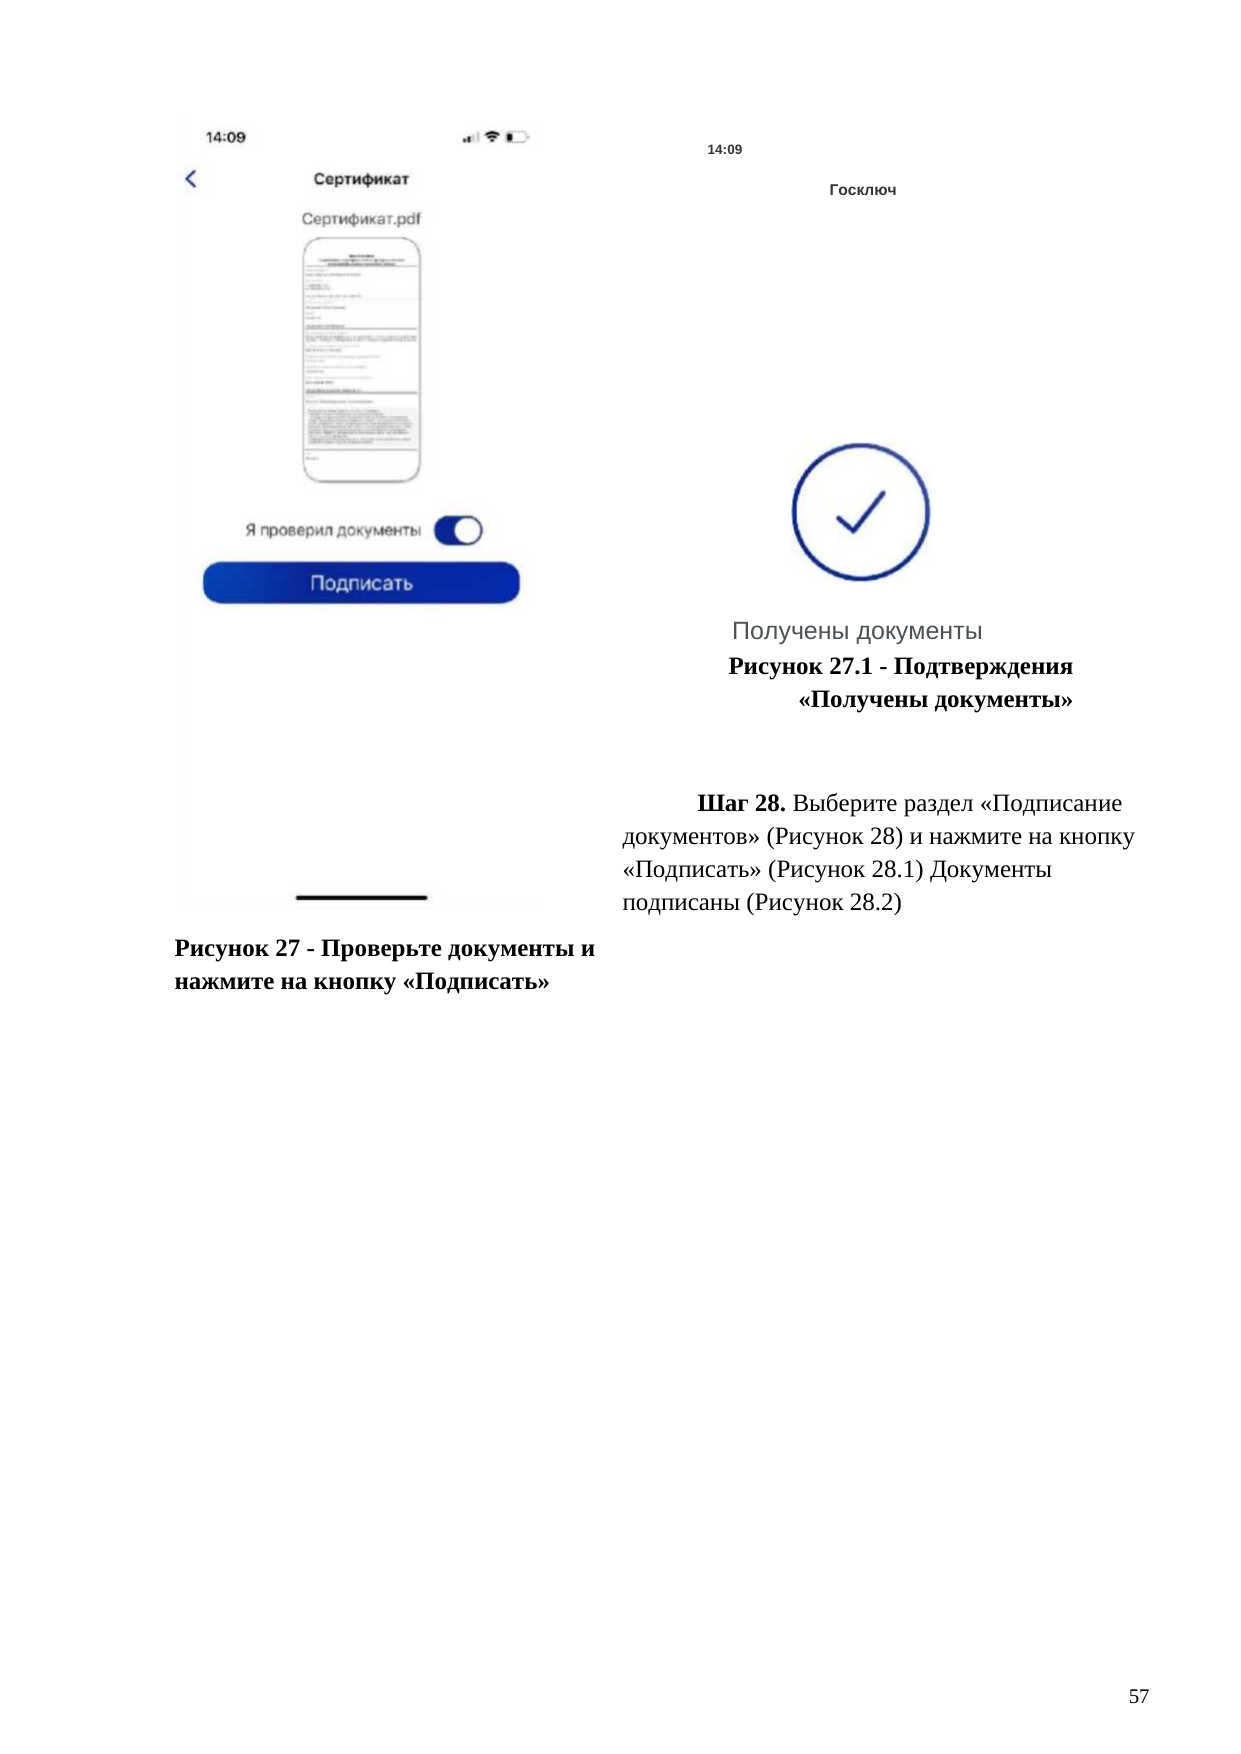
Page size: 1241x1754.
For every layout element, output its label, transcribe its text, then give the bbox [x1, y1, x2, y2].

picture [791, 442, 932, 583]
text Рисунок 27.1 - Подтверждения «Получены документы» [543, 126, 1073, 713]
picture [176, 116, 543, 909]
text Шаг 28. Выберите раздел «Подписание документов» (Рисунок 28) и нажмите на кнопку «Подписать» (Рисунок 28.1) Документы подписаны (Рисунок 28.2) [175, 788, 1154, 916]
